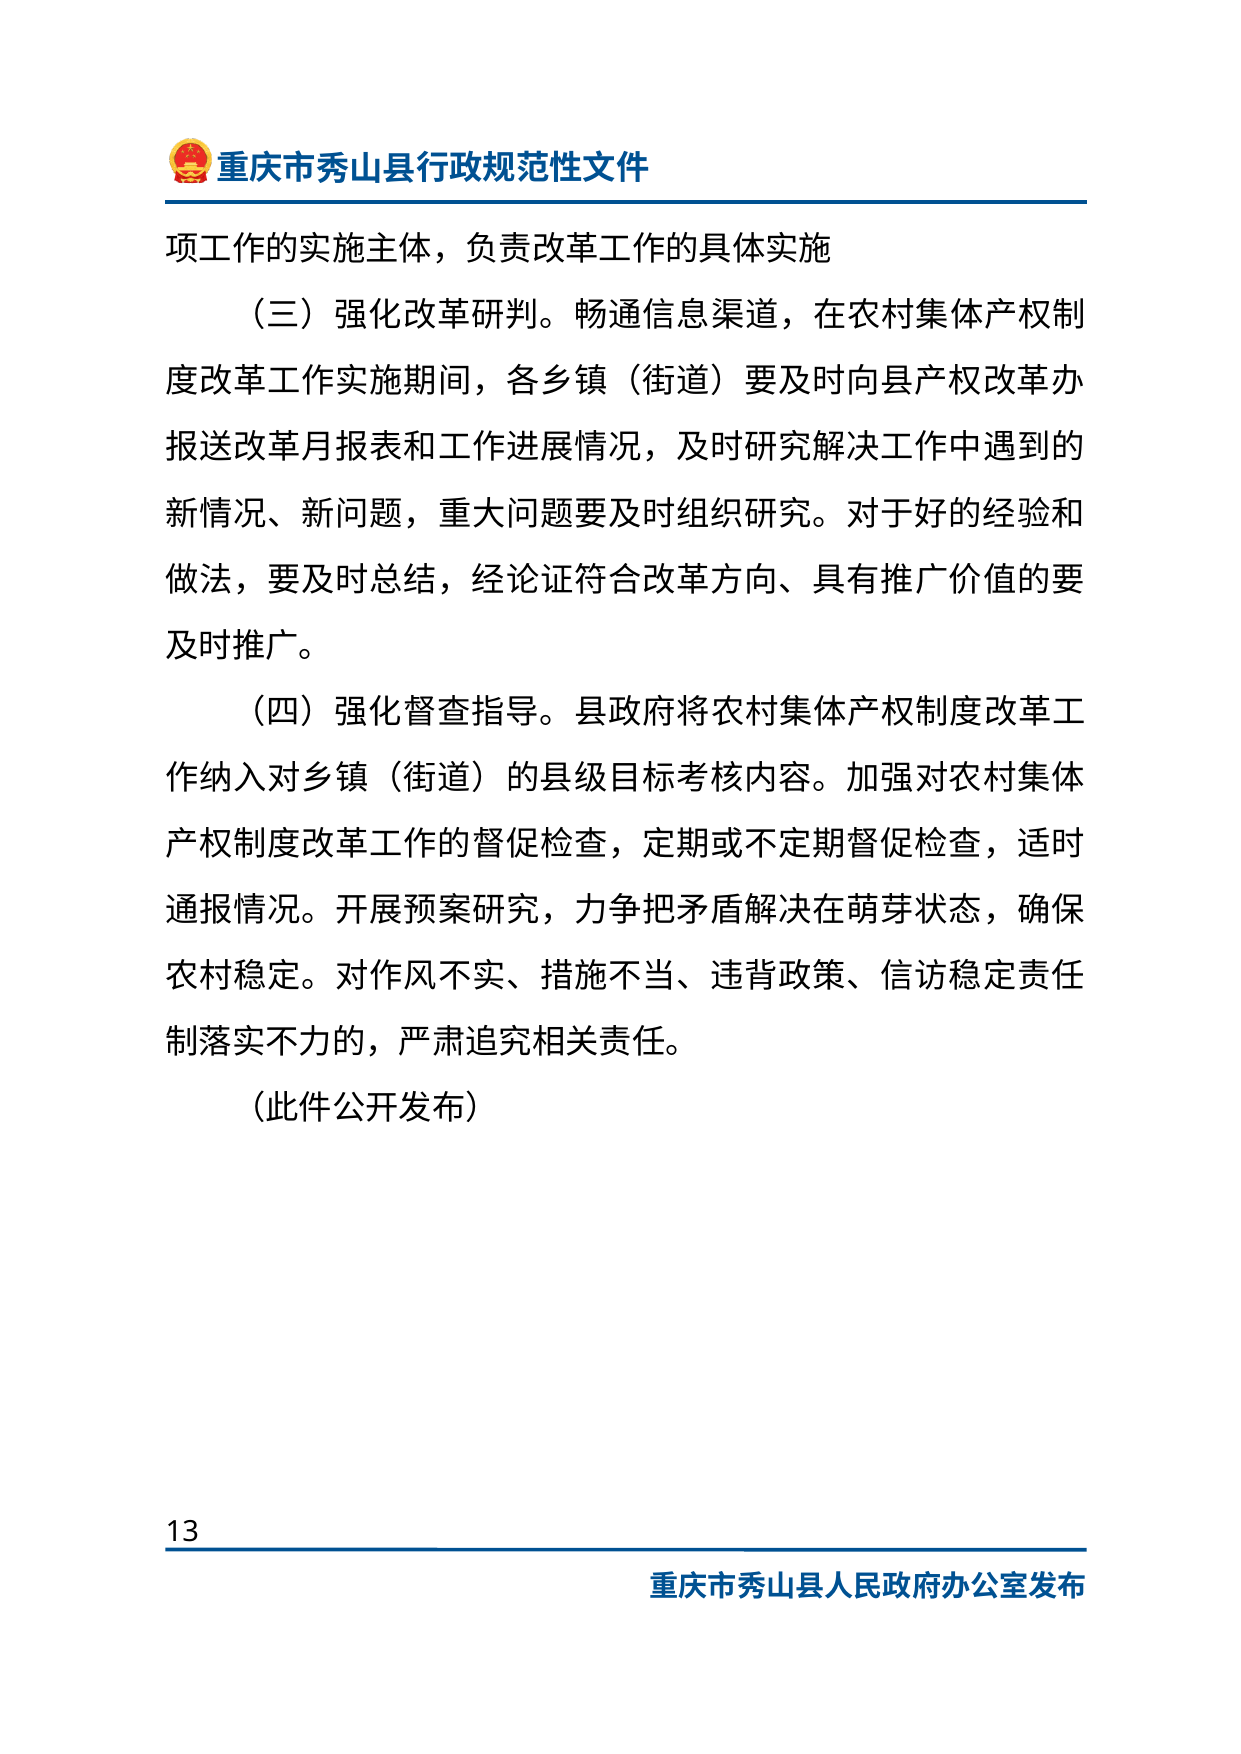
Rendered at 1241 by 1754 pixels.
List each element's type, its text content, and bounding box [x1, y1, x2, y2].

text （四）强化督查指导。县政府将农村集体产权制度改革工作纳入对乡镇（街道）的县级目标考核内容。加强对农村集体产权制度改革工作的督促检查，定期或不定期督促检查，适时通报情况。开展预案研究，力争把矛盾解决在萌芽状态，确保农村稳定。对作风不实、措施不当、违背政策、信访稳定责任制落实不力的，严肃追究相关责任。 [165, 676, 1087, 1072]
picture [165, 136, 216, 187]
text （此件公开发布） [165, 1072, 1087, 1138]
text （三）强化改革研判。畅通信息渠道，在农村集体产权制度改革工作实施期间，各乡镇（街道）要及时向县产权改革办报送改革月报表和工作进展情况，及时研究解决工作中遇到的新情况、新问题，重大问题要及时组织研究。对于好的经验和做法，要及时总结，经论证符合改革方向、具有推广价值的要及时推广。 [165, 279, 1087, 676]
